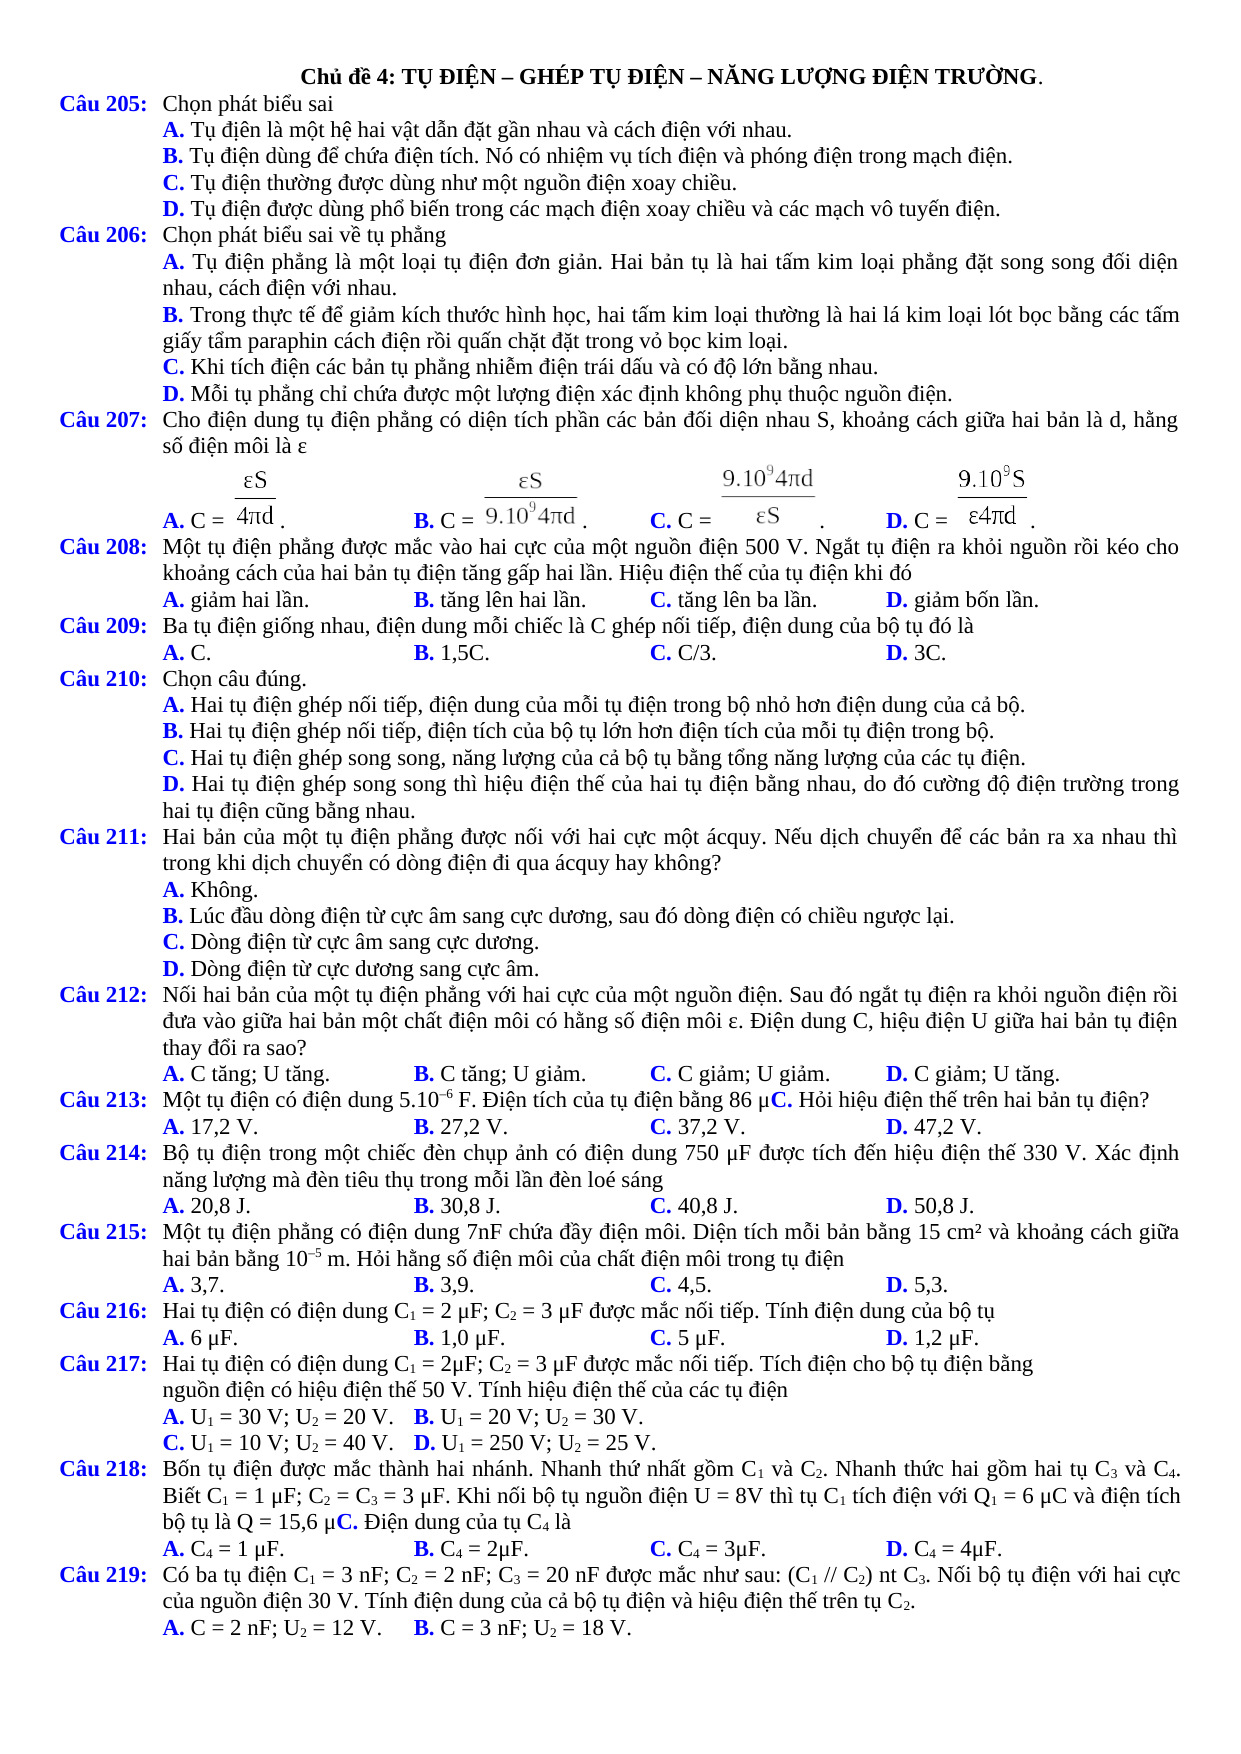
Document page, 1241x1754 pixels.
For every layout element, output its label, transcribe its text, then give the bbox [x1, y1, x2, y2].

text C. Khi tích điện các bản tụ phẳng nhiễm điện trái dấu và có độ lớn bằng nhau. [162, 353, 1181, 380]
text A. C = 2 nF; U2 = 12 V. B. C = 3 nF; U2 = 18 V. [162, 1614, 1181, 1640]
list Chọn câu đúng. [59, 665, 1181, 691]
text C. Hai tụ điện ghép song song, năng lượng của cả bộ tụ bằng tổng năng lượng của các tụ điện. [162, 744, 1181, 770]
text A. C4 = 1 μF. B. C4 = 2μF. C. C4 = 3μF. D. C4 = 4μF. [162, 1534, 1181, 1561]
text A. U1 = 30 V; U2 = 20 V. B. U1 = 20 V; U2 = 30 V. [162, 1403, 1181, 1429]
text A. 17,2 V. B. 27,2 V. C. 37,2 V. D. 47,2 V. [162, 1113, 1181, 1139]
list Một tụ điện có điện dung 5.10–6 F. Điện tích của tụ điện bằng 86 μC. Hỏi hiệu điện thế trên hai bản tụ điện? [59, 1087, 1181, 1113]
text B. Trong thực tế để giảm kích thước hình học, hai tấm kim loại thường là hai lá kim loại lót bọc bằng các tấm giấy tẩm paraphin cách điện rồi quấn chặt đặt trong vỏ bọc kim loại. [162, 301, 1181, 353]
text A. Không. [162, 876, 1181, 902]
text C. Tụ điện thường được dùng như một nguồn điện xoay chiều. [162, 169, 1181, 195]
list Có ba tụ điện C1 = 3 nF; C2 = 2 nF; C3 = 20 nF được mắc như sau: (C1 // C2) nt C3. Nối bộ tụ điện với hai cực của nguồn điện 30 V. Tính điện dung của cả bộ tụ điện và hiệu điện thế trên tụ C2. [59, 1561, 1181, 1614]
text A. Tụ điện phẳng là một loại tụ điện đơn giản. Hai bản tụ là hai tấm kim loại phẳng đặt song song đối diện nhau, cách điện với nhau. [162, 248, 1181, 301]
text A. 3,7. B. 3,9. C. 4,5. D. 5,3. [162, 1271, 1181, 1297]
list Chọn phát biểu sai về tụ phẳng [59, 222, 1181, 248]
list Chọn phát biểu sai [59, 90, 1181, 116]
list Hai bản của một tụ điện phẳng được nối với hai cực một ácquy. Nếu dịch chuyển để các bản ra xa nhau thì trong khi dịch chuyển có dòng điện đi qua ácquy hay không? [59, 823, 1181, 876]
text Chủ đề 4: TỤ ĐIỆN – GHÉP TỤ ĐIỆN – NĂNG LƯỢNG ĐIỆN TRƯỜNG. [162, 63, 1181, 90]
text D. Hai tụ điện ghép song song thì hiệu điện thế của hai tụ điện bằng nhau, do đó cường độ điện trường trong hai tụ điện cũng bằng nhau. [162, 770, 1181, 823]
list Hai tụ điện có điện dung C1 = 2 μF; C2 = 3 μF được mắc nối tiếp. Tính điện dung của bộ tụ [59, 1297, 1181, 1324]
text A. giảm hai lần. B. tăng lên hai lần. C. tăng lên ba lần. D. giảm bốn lần. [162, 586, 1181, 612]
text C. Dòng điện từ cực âm sang cực dương. [162, 928, 1181, 955]
list Cho điện dung tụ điện phẳng có diện tích phần các bản đối diện nhau S, khoảng cách giữa hai bản là d, hằng số điện môi là ε [59, 406, 1181, 459]
list Một tụ điện phẳng có điện dung 7nF chứa đầy điện môi. Diện tích mỗi bản bằng 15 cm² và khoảng cách giữa hai bản bằng 10–5 m. Hỏi hằng số điện môi của chất điện môi trong tụ điện [59, 1218, 1181, 1271]
text D. Dòng điện từ cực dương sang cực âm. [162, 955, 1181, 981]
text A. Hai tụ điện ghép nối tiếp, điện dung của mỗi tụ điện trong bộ nhỏ hơn điện dung của cả bộ. [162, 691, 1181, 718]
text A. C = . B. C = . C. C = . D. C = . [162, 459, 1181, 533]
text D. Tụ điện được dùng phổ biến trong các mạch điện xoay chiều và các mạch vô tuyến điện. [162, 195, 1181, 222]
text A. Tụ địên là một hệ hai vật dẫn đặt gần nhau và cách điện với nhau. [162, 116, 1181, 142]
text nguồn điện có hiệu điện thế 50 V. Tính hiệu điện thế của các tụ điện [162, 1376, 1181, 1403]
text A. C. B. 1,5C. C. C/3. D. 3C. [162, 638, 1181, 665]
text B. Lúc đầu dòng điện từ cực âm sang cực dương, sau đó dòng điện có chiều ngược lại. [162, 902, 1181, 928]
list Một tụ điện phẳng được mắc vào hai cực của một nguồn điện 500 V. Ngắt tụ điện ra khỏi nguồn rồi kéo cho khoảng cách của hai bản tụ điện tăng gấp hai lần. Hiệu điện thế của tụ điện khi đó [59, 533, 1181, 586]
text A. 6 μF. B. 1,0 μF. C. 5 μF. D. 1,2 μF. [162, 1324, 1181, 1350]
text C. U1 = 10 V; U2 = 40 V. D. U1 = 250 V; U2 = 25 V. [162, 1429, 1181, 1456]
list Bộ tụ điện trong một chiếc đèn chụp ảnh có điện dung 750 μF được tích đến hiệu điện thế 330 V. Xác định năng lượng mà đèn tiêu thụ trong mỗi lần đèn loé sáng [59, 1139, 1181, 1192]
text A. C tăng; U tăng. B. C tăng; U giảm. C. C giảm; U giảm. D. C giảm; U tăng. [162, 1060, 1181, 1087]
list Nối hai bản của một tụ điện phẳng với hai cực của một nguồn điện. Sau đó ngắt tụ điện ra khỏi nguồn điện rồi đưa vào giữa hai bản một chất điện môi có hằng số điện môi ε. Điện dung C, hiệu điện U giữa hai bản tụ điện thay đổi ra sao? [59, 981, 1181, 1060]
text D. Mỗi tụ phẳng chỉ chứa được một lượng điện xác định không phụ thuộc nguồn điện. [162, 380, 1181, 406]
list Bốn tụ điện được mắc thành hai nhánh. Nhanh thứ nhất gồm C1 và C2. Nhanh thức hai gồm hai tụ C3 và C4. Biết C1 = 1 μF; C2 = C3 = 3 μF. Khi nối bộ tụ nguồn điện U = 8V thì tụ C1 tích điện với Q1 = 6 μC và điện tích bộ tụ là Q = 15,6 μC. Điện dung của tụ C4 là [59, 1456, 1181, 1534]
text B. Hai tụ điện ghép nối tiếp, điện tích của bộ tụ lớn hơn điện tích của mỗi tụ điện trong bộ. [162, 718, 1181, 744]
list Ba tụ điện giống nhau, điện dung mỗi chiếc là C ghép nối tiếp, điện dung của bộ tụ đó là [59, 612, 1181, 638]
text A. 20,8 J. B. 30,8 J. C. 40,8 J. D. 50,8 J. [162, 1192, 1181, 1218]
list Hai tụ điện có điện dung C1 = 2μF; C2 = 3 μF được mắc nối tiếp. Tích điện cho bộ tụ điện bằng [59, 1350, 1181, 1376]
text B. Tụ điện dùng để chứa điện tích. Nó có nhiệm vụ tích điện và phóng điện trong mạch điện. [162, 142, 1181, 169]
